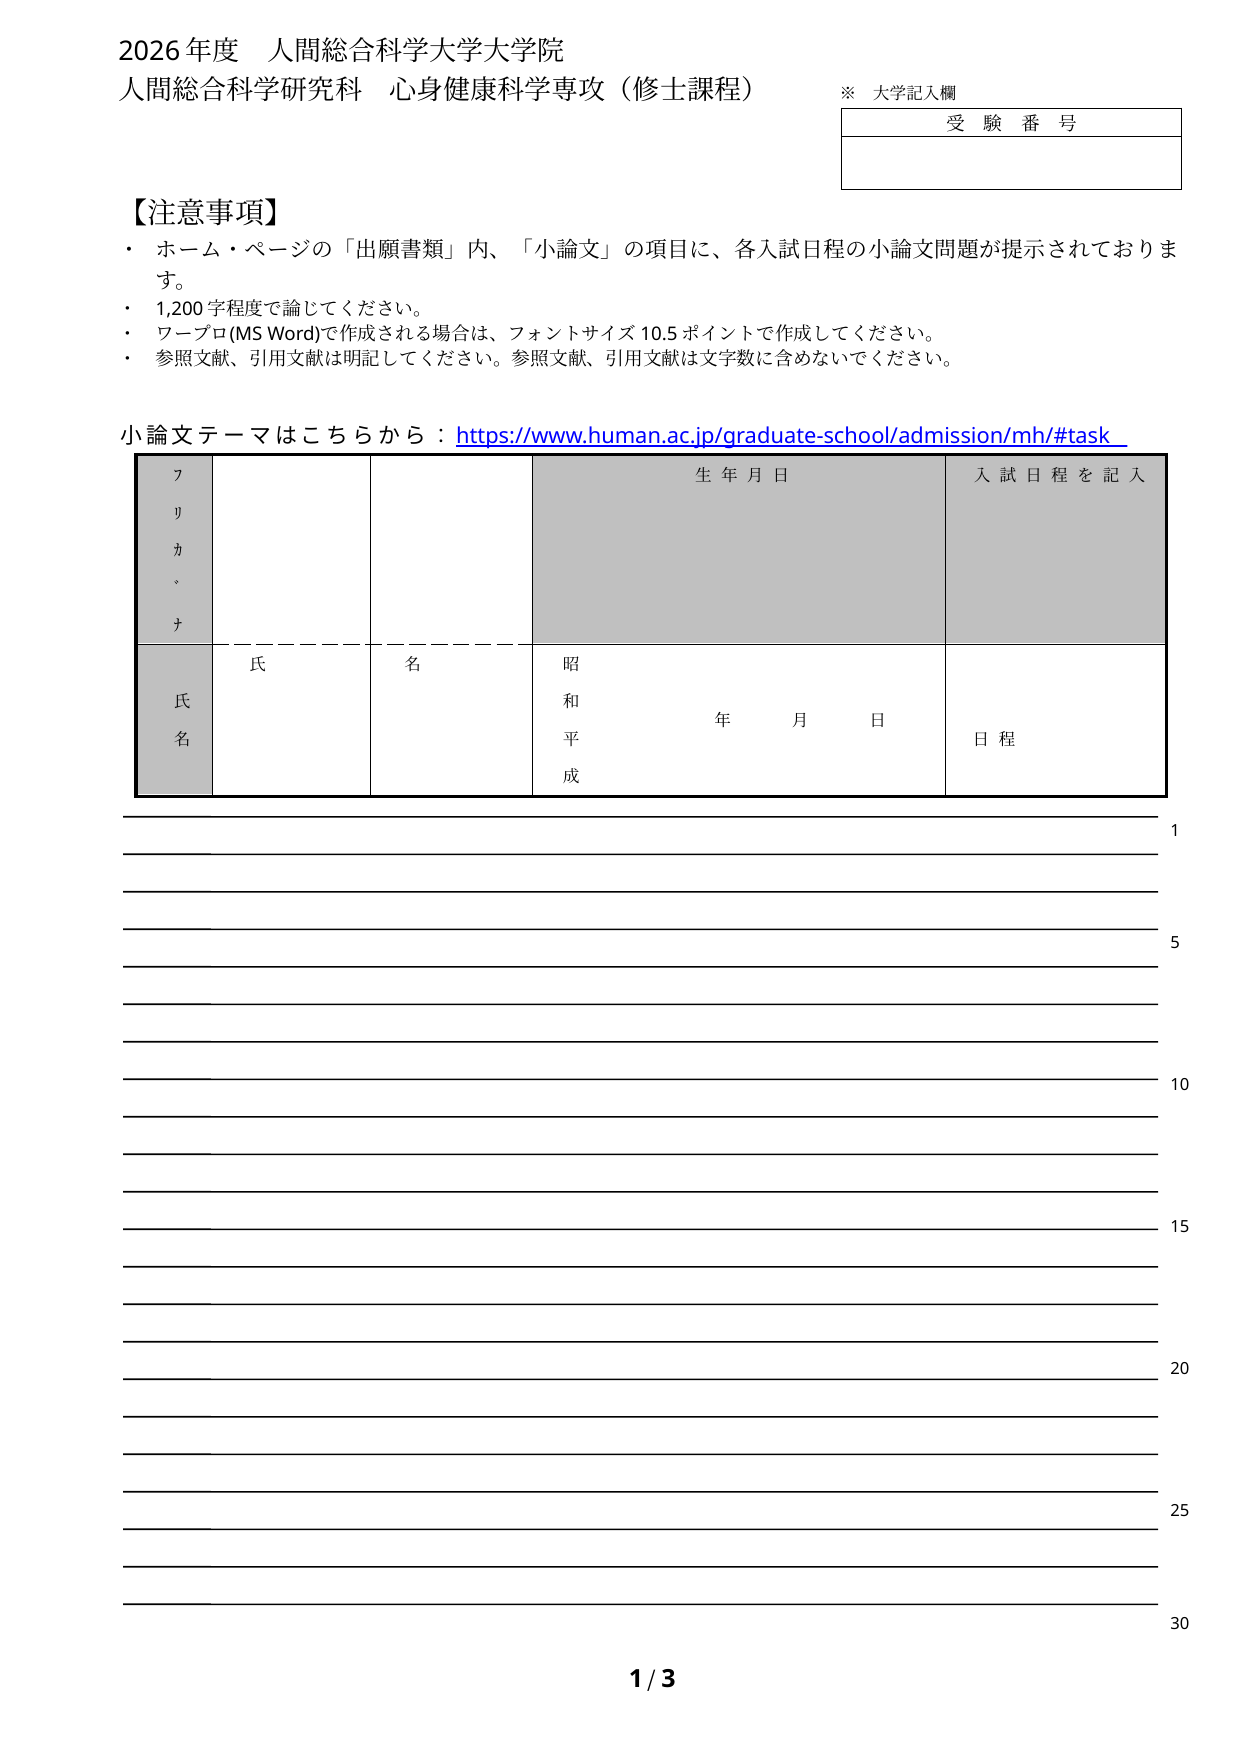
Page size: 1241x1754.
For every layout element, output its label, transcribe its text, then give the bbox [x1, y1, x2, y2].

table_header 入試日程を記入 [946, 456, 1165, 643]
table_cell 昭和 平成 [533, 645, 603, 794]
text 小論文テーマはこちらから：https://www.human.ac.jp/graduate-school/admission/mh/#task [120, 415, 1179, 453]
table_cell 日程 [946, 645, 1165, 794]
table_header ﾌﾘｶﾞﾅ [138, 456, 212, 643]
table_header 生年月日 [533, 456, 945, 643]
table_cell 氏名 [138, 645, 212, 794]
table_header [213, 456, 370, 643]
table_cell 氏 [213, 644, 370, 794]
table_cell 名 [371, 644, 532, 794]
table_header [371, 456, 532, 643]
table_cell 年 月 日 [603, 645, 945, 794]
